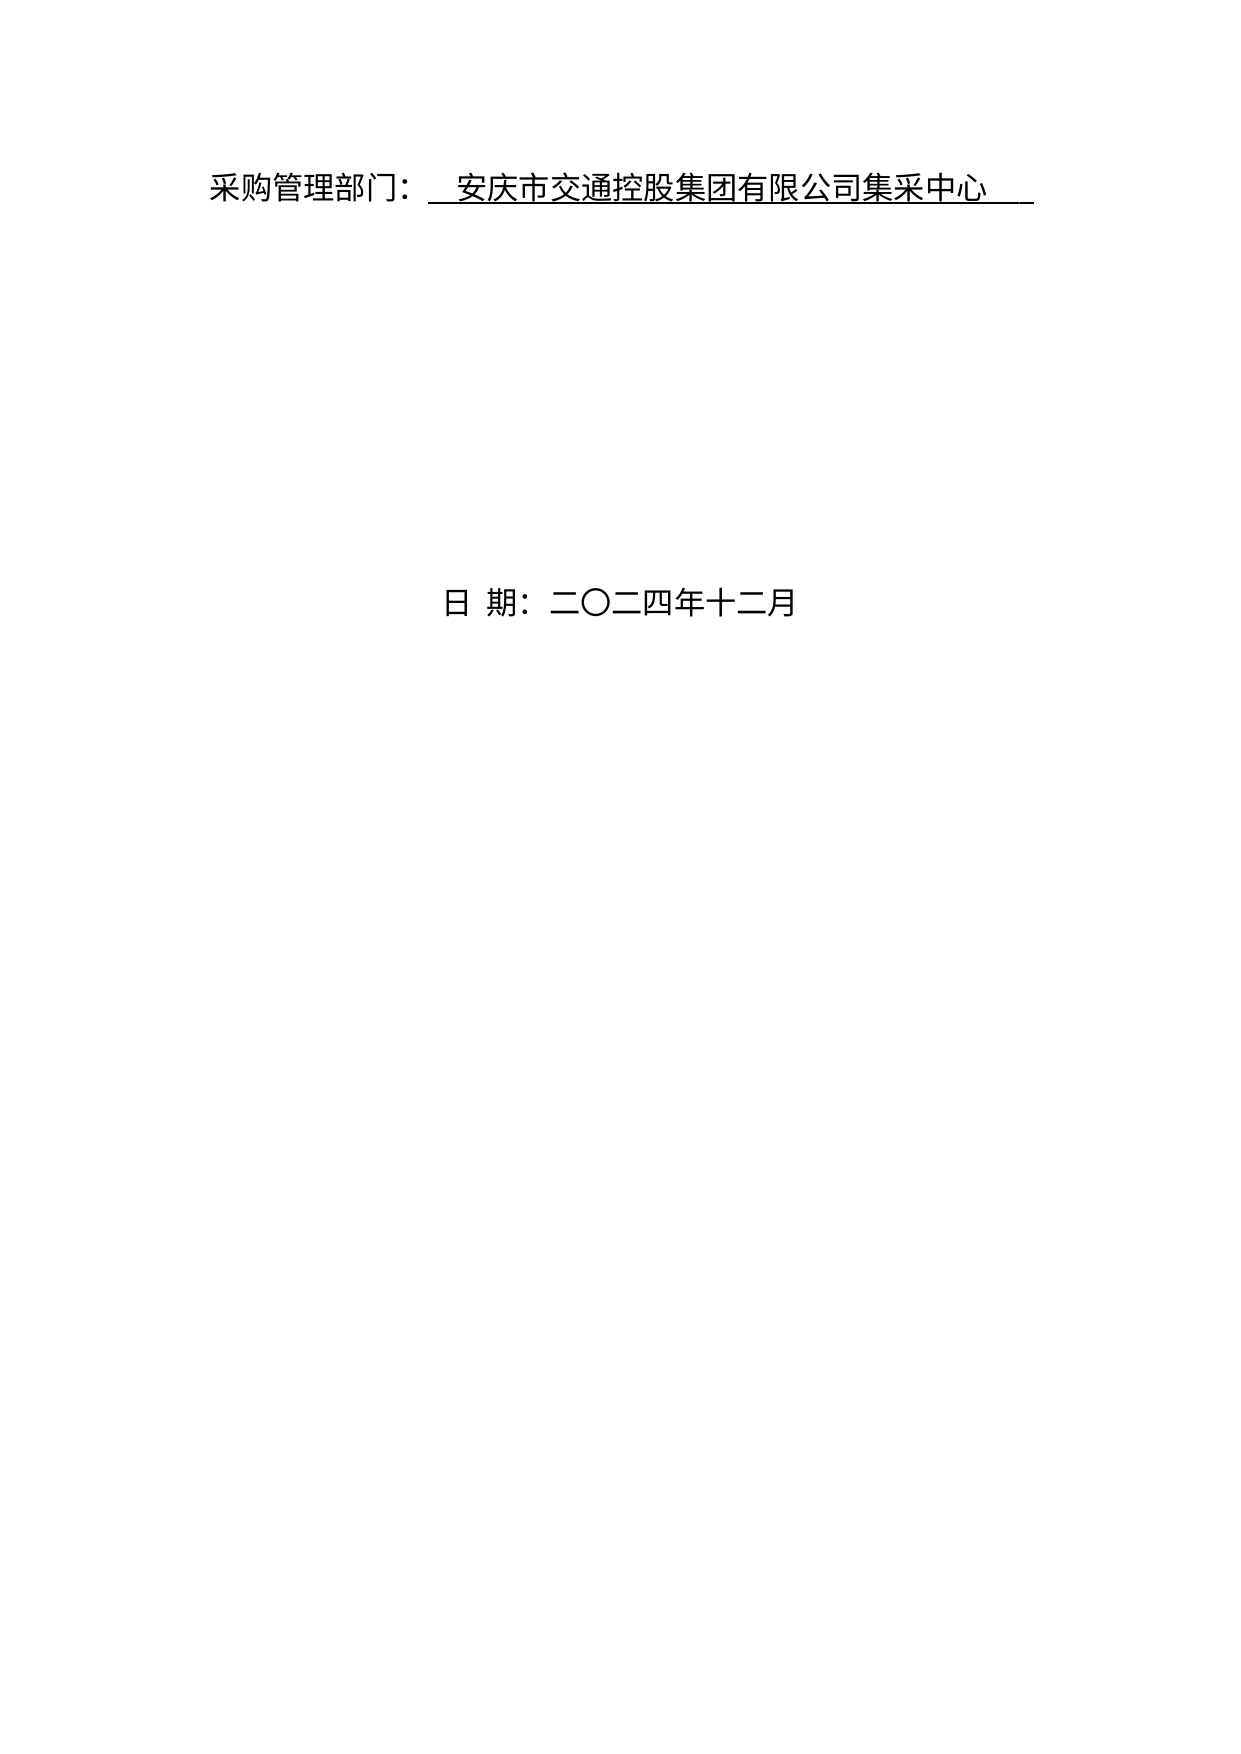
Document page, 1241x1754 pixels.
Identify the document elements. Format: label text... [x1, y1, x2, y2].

text 日 期：二〇二四年十二月 [148, 568, 1092, 633]
text 采购管理部门： 安庆市交通控股集团有限公司集采中心 [148, 153, 1092, 218]
